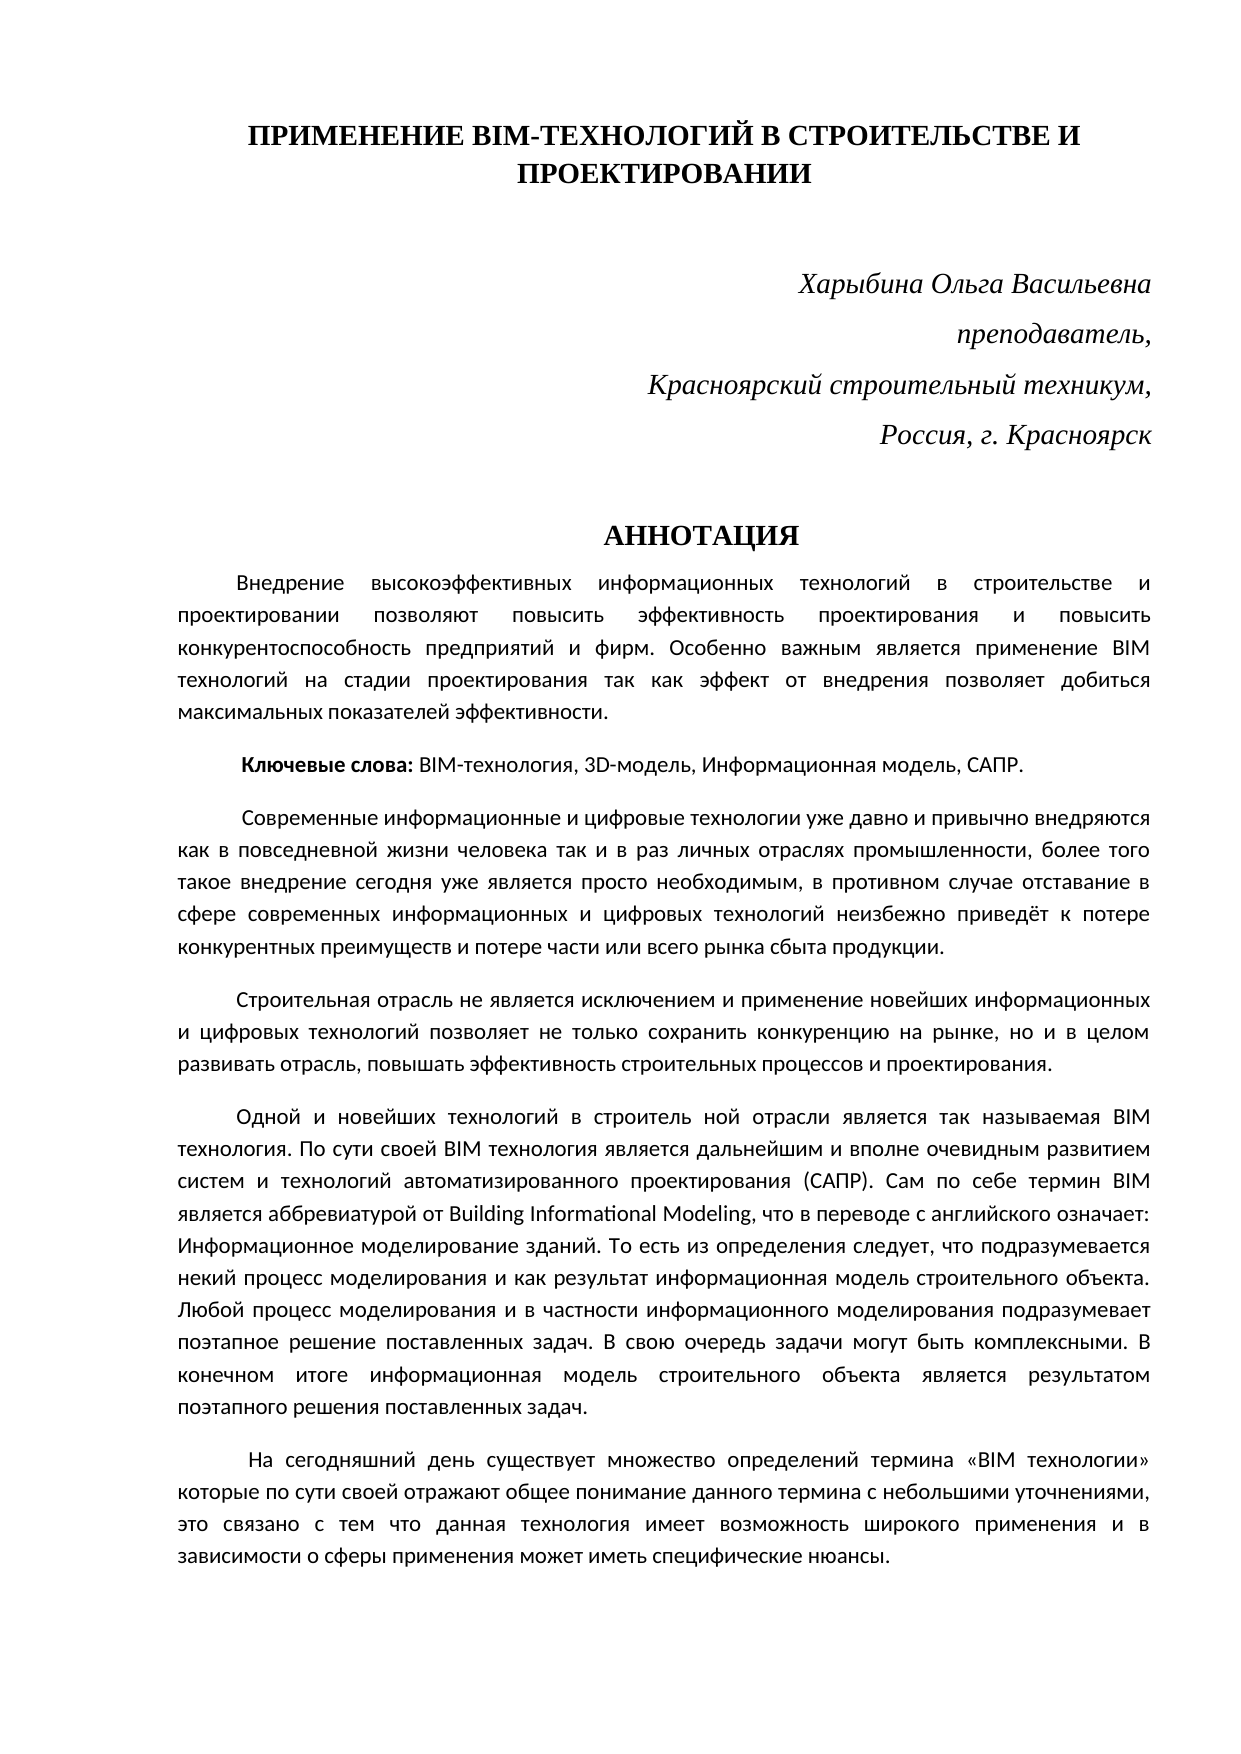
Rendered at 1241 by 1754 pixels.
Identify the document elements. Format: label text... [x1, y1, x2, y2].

text На сегодняшний день существует множество определений термина «BIM технологии» которые по сути своей отражают общее понимание данного термина с небольшими уточнениями, это связано с тем что данная технология имеет возможность широкого применения и в зависимости о сферы применения может иметь специфические нюансы. [177, 1445, 1152, 1569]
text преподаватель, [177, 317, 1152, 350]
text Ключевые слова: BIM-технология, 3D-модель, Информационная модель, САПР. [177, 750, 1152, 778]
text Внедрение высокоэффективных информационных технологий в строительстве и проектировании позволяют повысить эффективность проектирования и повысить конкурентоспособность предприятий и фирм. Особенно важным является применение BIM технологий на стадии проектирования так как эффект от внедрения позволяет добиться максимальных показателей эффективности. [177, 568, 1152, 725]
text Строительная отрасль не является исключением и применение новейших информационных и цифровых технологий позволяет не только сохранить конкуренцию на рынке, но и в целом развивать отрасль, повышать эффективность строительных процессов и проектирования. [177, 985, 1152, 1077]
text Красноярский строительный техникум, [177, 367, 1152, 401]
text Одной и новейших технологий в строитель ной отрасли является так называемая BIM технология. По сути своей BIM технология является дальнейшим и вполне очевидным развитием систем и технологий автоматизированного проектирования (САПР). Сам по себе термин BIM является аббревиатурой от Building Informational Modeling, что в переводе с английского означает: Информационное моделирование зданий. То есть из определения следует, что подразумевается некий процесс моделирования и как результат информационная модель строительного объекта. Любой процесс моделирования и в частности информационного моделирования подразумевает поэтапное решение поставленных задач. В свою очередь задачи могут быть комплексными. В конечном итоге информационная модель строительного объекта является результатом поэтапного решения поставленных задач. [177, 1102, 1152, 1420]
text Харыбина Ольга Васильевна [177, 266, 1152, 300]
text Россия, г. Красноярск [177, 417, 1152, 451]
text Современные информационные и цифровые технологии уже давно и привычно внедряются как в повседневной жизни человека так и в раз личных отраслях промышленности, более того такое внедрение сегодня уже является просто необходимым, в противном случае отставание в сфере современных информационных и цифровых технологий неизбежно приведёт к потере конкурентных преимуществ и потере части или всего рынка сбыта продукции. [177, 803, 1152, 960]
text Применение BIM-технологий в строительстве и проектировании [177, 118, 1152, 190]
text АННОТАЦИЯ [177, 518, 1152, 551]
